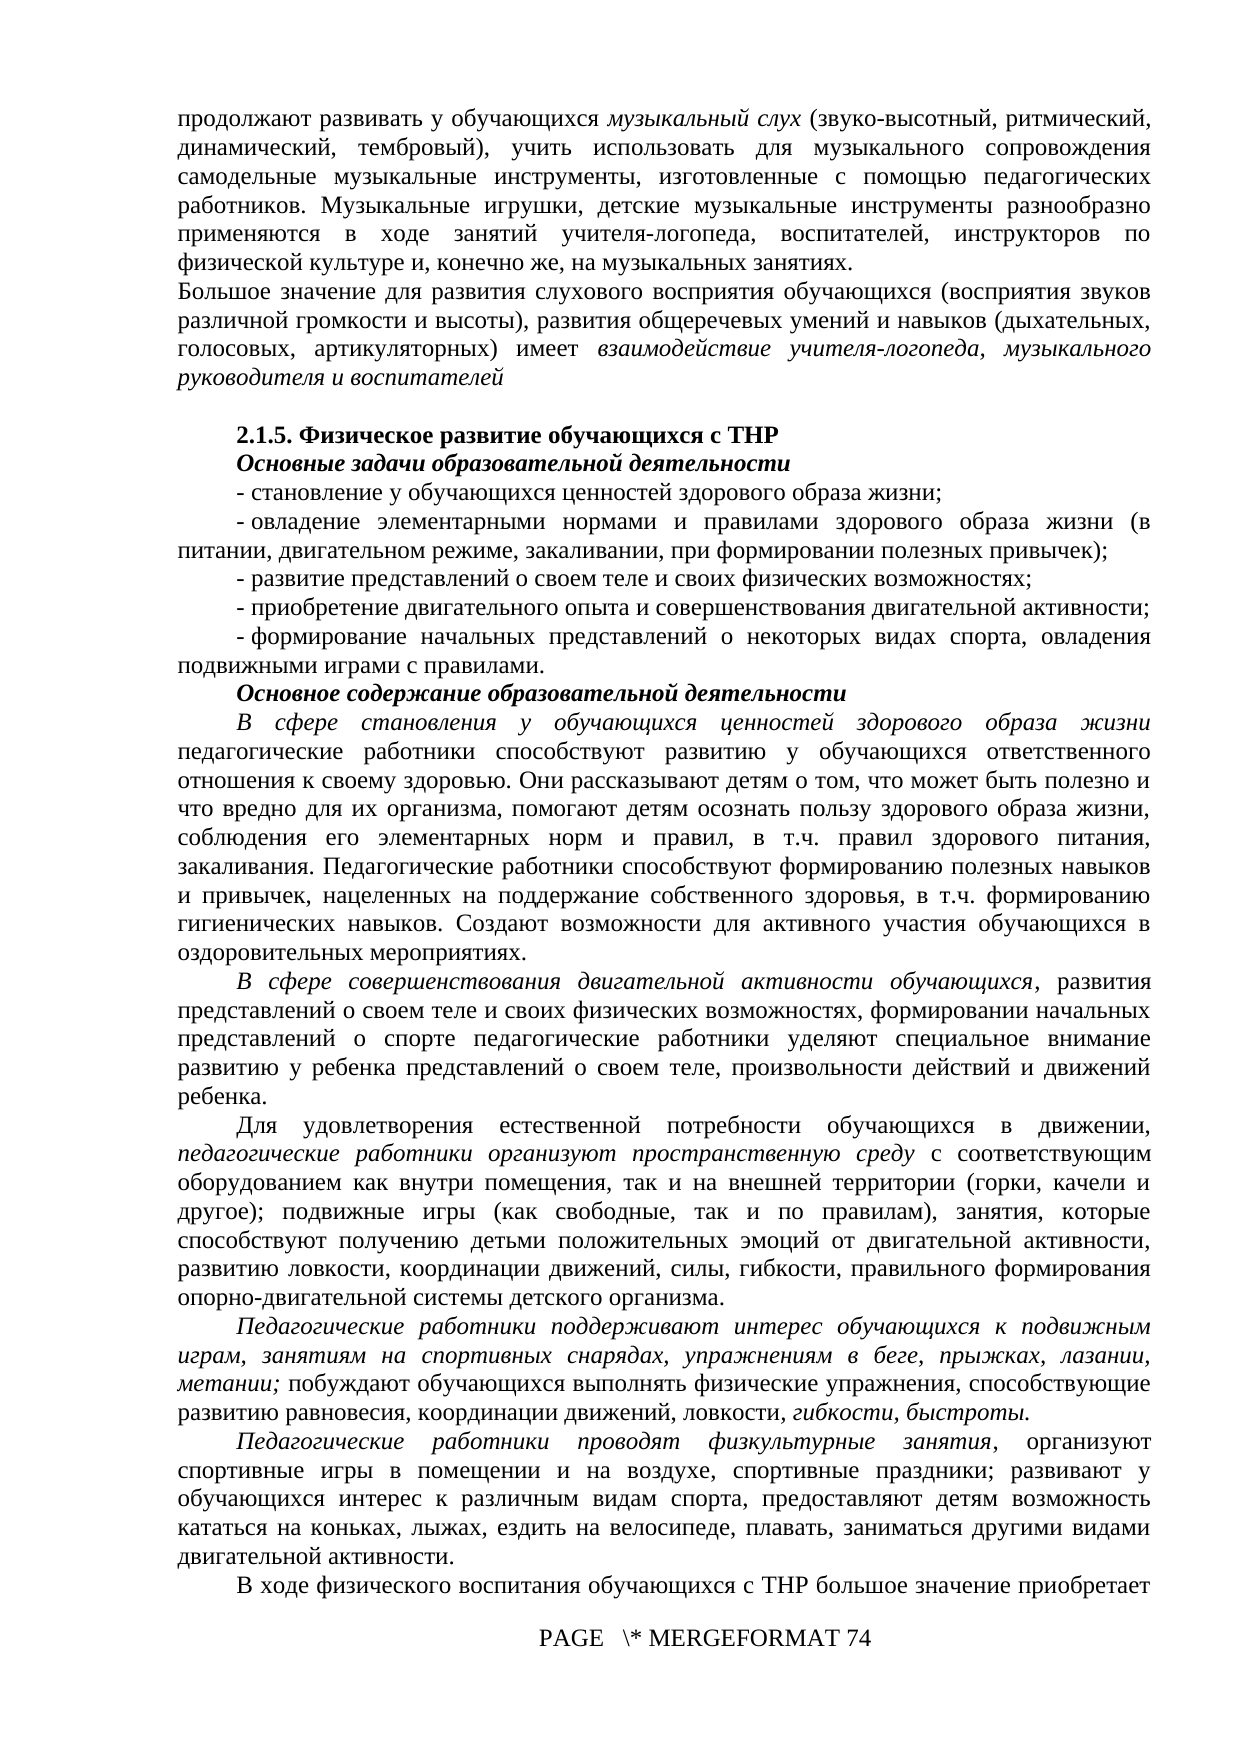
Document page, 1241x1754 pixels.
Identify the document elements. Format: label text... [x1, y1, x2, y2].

text Основные задачи образовательной деятельности [177, 448, 1152, 477]
text Основное содержание образовательной деятельности [177, 678, 1152, 707]
text - приобретение двигательного опыта и совершенствования двигательной активности; [177, 592, 1152, 621]
text Педагогические работники проводят физкультурные занятия, организуют спортивные игры в помещении и на воздухе, спортивные праздники; развивают у обучающихся интерес к различным видам спорта, предоставляют детям возможность кататься на коньках, лыжах, ездить на велосипеде, плавать, заниматься другими видами двигательной активности. [177, 1426, 1152, 1570]
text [177, 1570, 1152, 1598]
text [177, 103, 1152, 276]
text Большое значение для развития слухового восприятия обучающихся (восприятия звуков различной громкости и высоты), развития общеречевых умений и навыков (дыхательных, голосовых, артикуляторных) имеет взаимодействие учителя-логопеда, музыкального руководителя и воспитателей [177, 276, 1152, 391]
text - развитие представлений о своем теле и своих физических возможностях; [177, 563, 1152, 592]
text - формирование начальных представлений о некоторых видах спорта, овладения подвижными играми с правилами. [177, 621, 1152, 678]
text В сфере совершенствования двигательной активности обучающихся, развития представлений о своем теле и своих физических возможностях, формировании начальных представлений о спорте педагогические работники уделяют специальное внимание развитию у ребенка представлений о своем теле, произвольности действий и движений ребенка. [177, 966, 1152, 1110]
text Педагогические работники поддерживают интерес обучающихся к подвижным играм, занятиям на спортивных снарядах, упражнениям в беге, прыжках, лазании, метании; побуждают обучающихся выполнять физические упражнения, способствующие развитию равновесия, координации движений, ловкости, гибкости, быстроты. [177, 1311, 1152, 1426]
text Для удовлетворения естественной потребности обучающихся в движении, педагогические работники организуют пространственную среду с соответствующим оборудованием как внутри помещения, так и на внешней территории (горки, качели и другое); подвижные игры (как свободные, так и по правилам), занятия, которые способствуют получению детьми положительных эмоций от двигательной активности, развитию ловкости, координации движений, силы, гибкости, правильного формирования опорно-двигательной системы детского организма. [177, 1110, 1152, 1311]
text - овладение элементарными нормами и правилами здорового образа жизни (в питании, двигательном режиме, закаливании, при формировании полезных привычек); [177, 506, 1152, 563]
text - становление у обучающихся ценностей здорового образа жизни; [177, 477, 1152, 506]
text 2.1.5. Физическое развитие обучающихся с ТНР [177, 420, 1152, 448]
text В сфере становления у обучающихся ценностей здорового образа жизни педагогические работники способствуют развитию у обучающихся ответственного отношения к своему здоровью. Они рассказывают детям о том, что может быть полезно и что вредно для их организма, помогают детям осознать пользу здорового образа жизни, соблюдения его элементарных норм и правил, в т.ч. правил здорового питания, закаливания. Педагогические работники способствуют формированию полезных навыков и привычек, нацеленных на поддержание собственного здоровья, в т.ч. формированию гигиенических навыков. Создают возможности для активного участия обучающихся в оздоровительных мероприятиях. [177, 707, 1152, 966]
